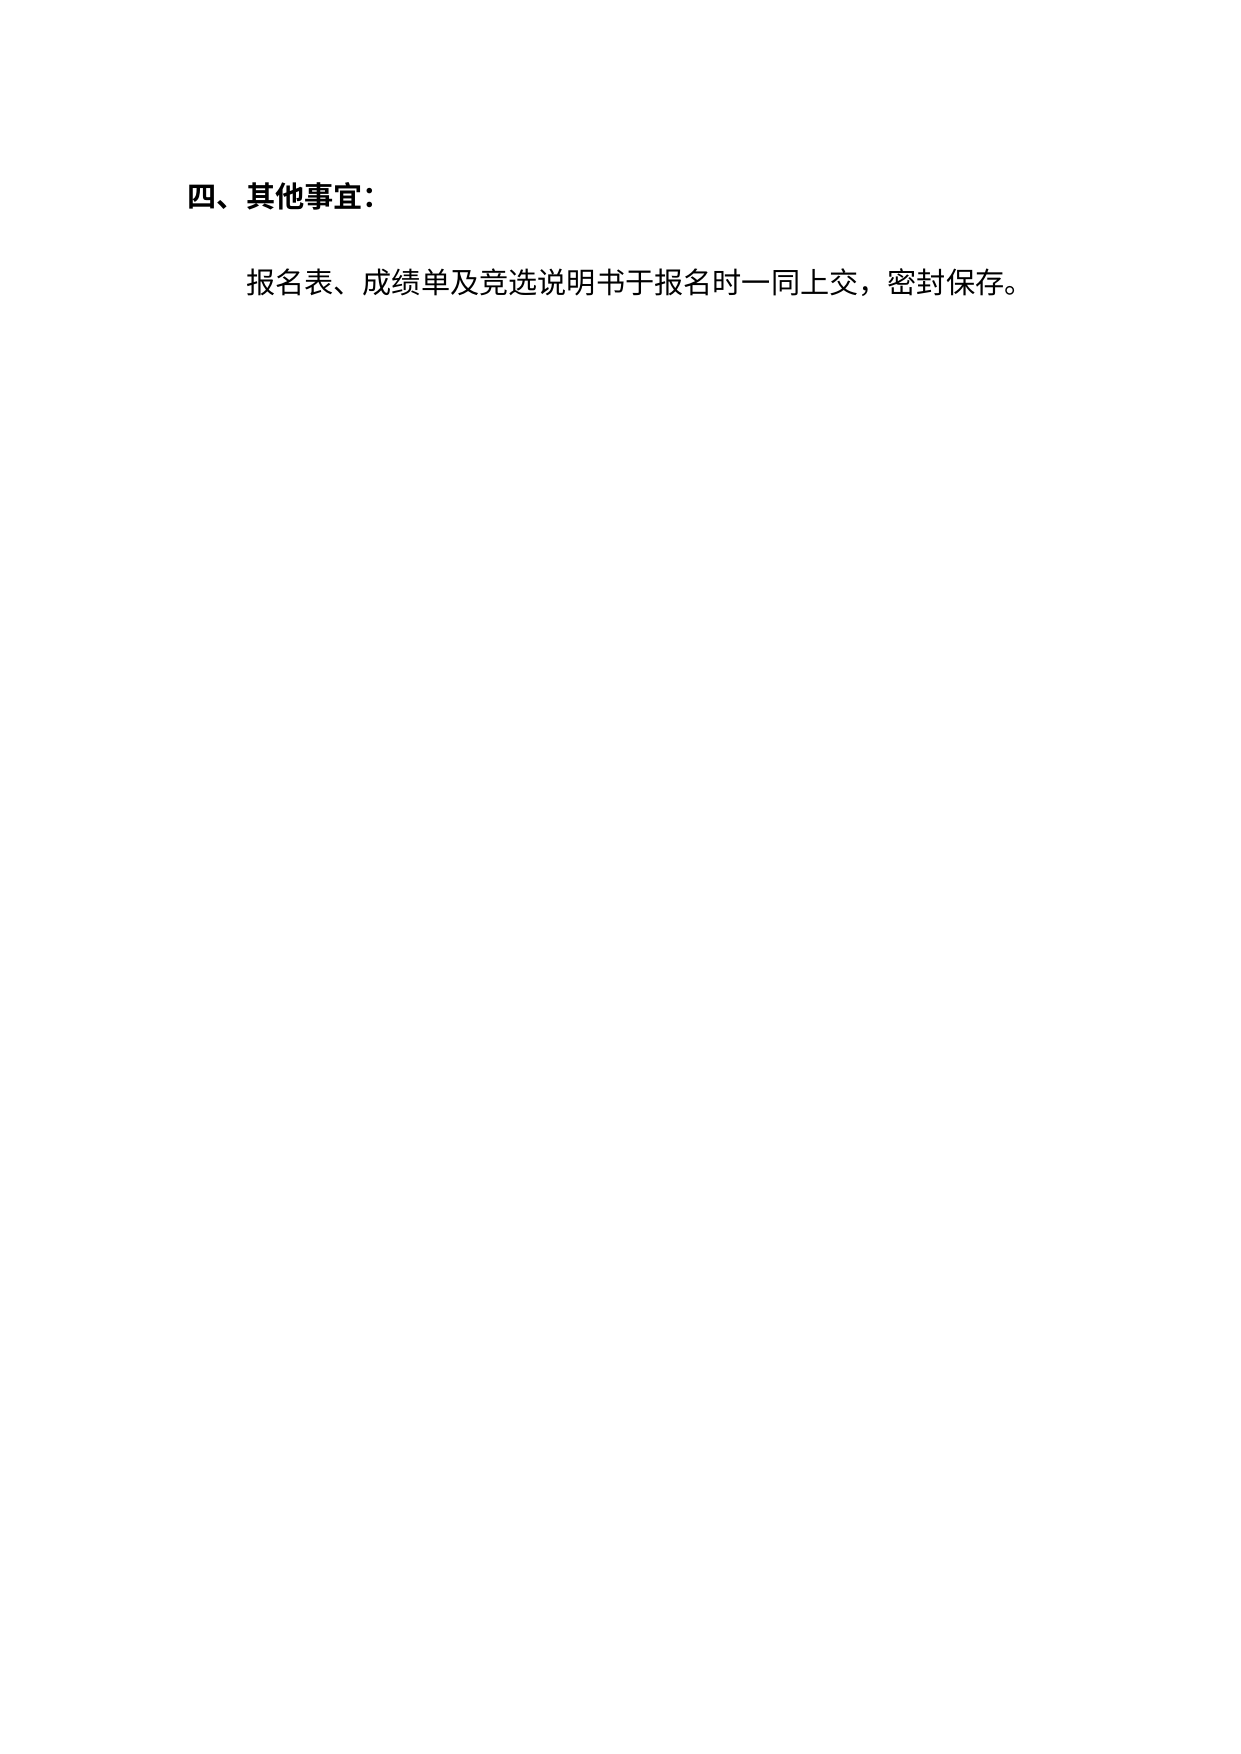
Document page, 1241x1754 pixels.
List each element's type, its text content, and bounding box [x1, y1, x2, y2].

text 报名表、成绩单及竞选说明书于报名时一同上交，密封保存。 [187, 248, 1053, 313]
text 四、其他事宜： [187, 162, 1053, 227]
